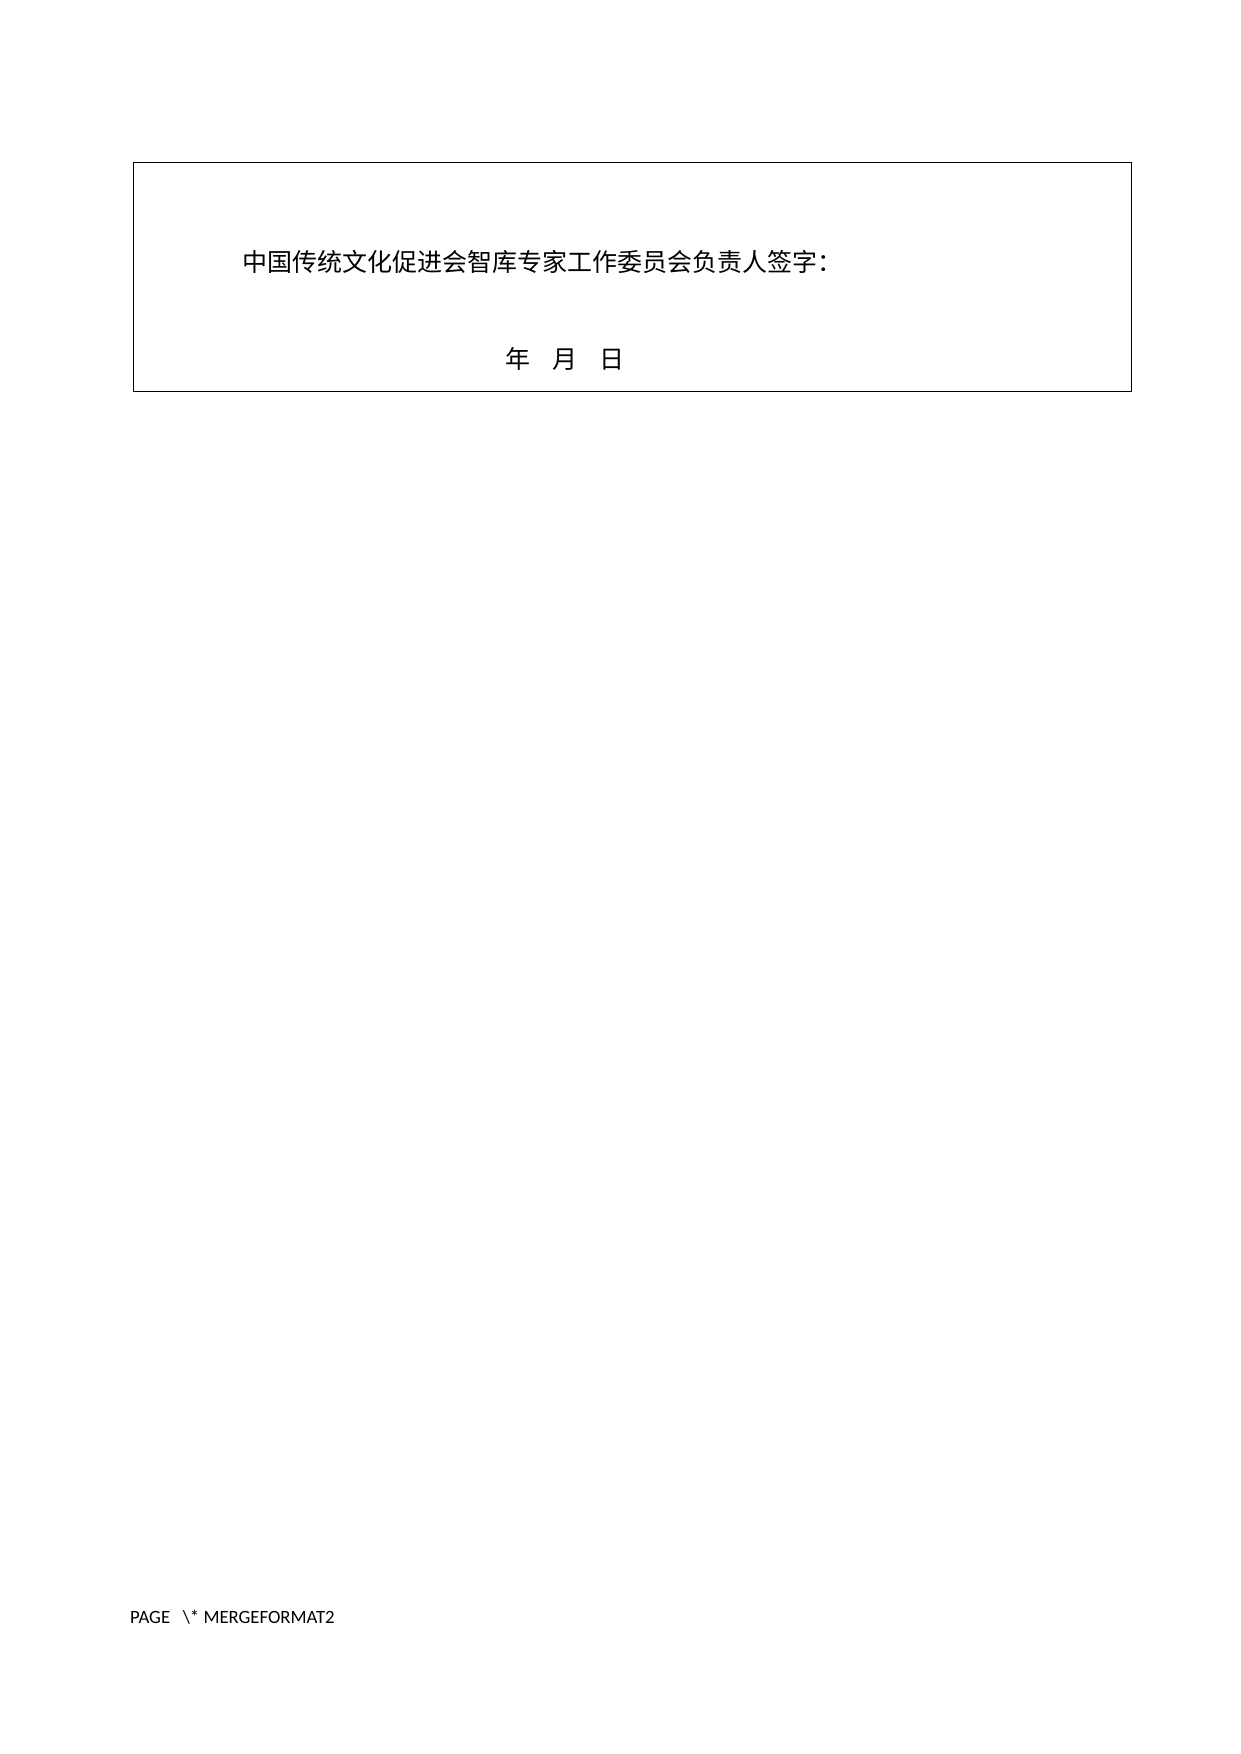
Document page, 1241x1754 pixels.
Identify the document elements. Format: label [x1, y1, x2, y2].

table_header [134, 163, 1131, 391]
